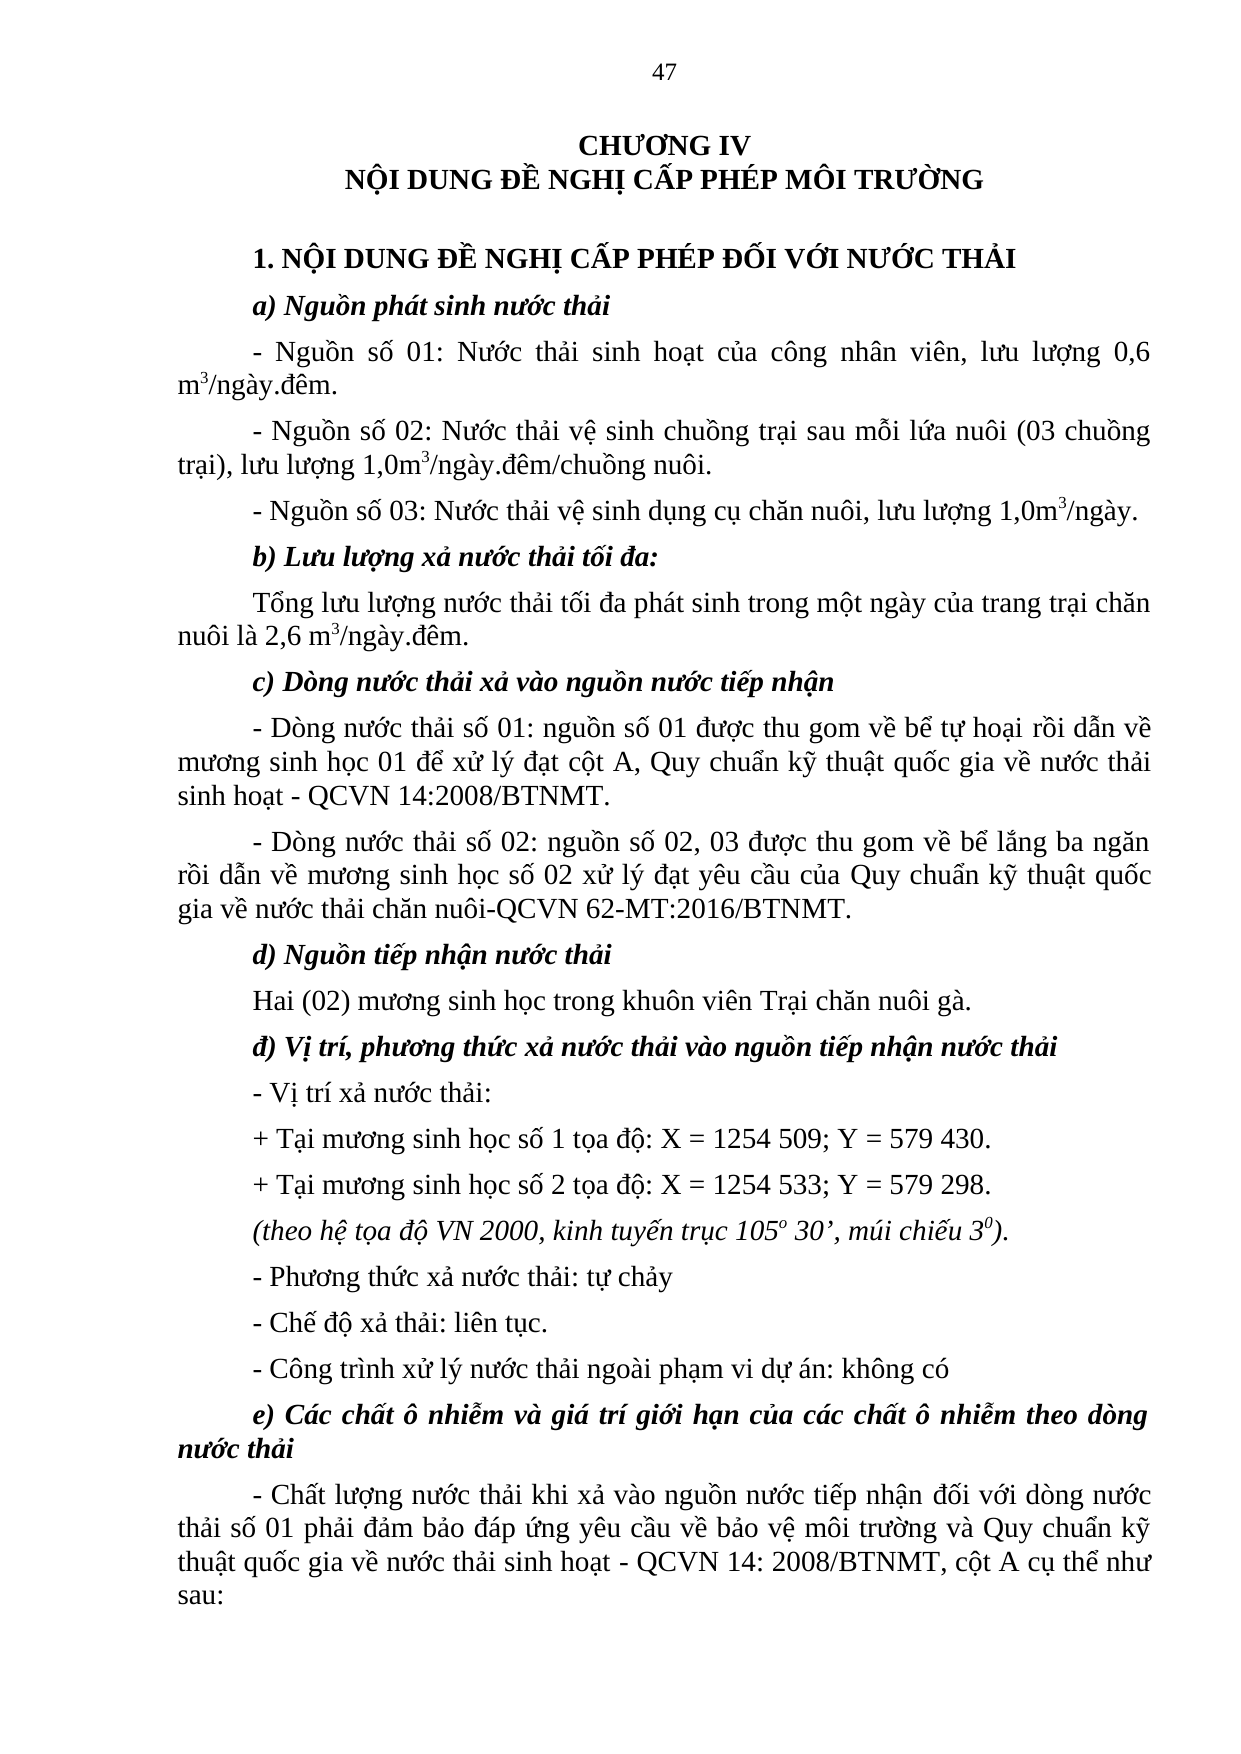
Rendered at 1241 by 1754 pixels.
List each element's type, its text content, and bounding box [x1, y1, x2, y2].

text CHƯƠNG IV NỘI DUNG ĐỀ NGHỊ CẤP PHÉP MÔI TRƯỜNG [177, 128, 1152, 196]
text e) Các chất ô nhiễm và giá trí giới hạn của các chất ô nhiễm theo dòng nước thải [177, 1397, 1152, 1464]
text đ) Vị trí, phương thức xả nước thải vào nguồn tiếp nhận nước thải [177, 1029, 1152, 1062]
text - Nguồn số 02: Nước thải vệ sinh chuồng trại sau mỗi lứa nuôi (03 chuồng trại), lưu lượng 1,0m3/ngày.đêm/chuồng nuôi. [177, 413, 1152, 480]
text - Công trình xử lý nước thải ngoài phạm vi dự án: không có [177, 1351, 1152, 1385]
text b) Lưu lượng xả nước thải tối đa: [177, 539, 1152, 572]
text - Vị trí xả nước thải: [177, 1075, 1152, 1108]
text - Chất lượng nước thải khi xả vào nguồn nước tiếp nhận đối với dòng nước thải số 01 phải đảm bảo đáp ứng yêu cầu về bảo vệ môi trường và Quy chuẩn kỹ thuật quốc gia về nước thải sinh hoạt - QCVN 14: 2008/BTNMT, cột A cụ thể như sau: [177, 1477, 1152, 1611]
text Tổng lưu lượng nước thải tối đa phát sinh trong một ngày của trang trại chăn nuôi là 2,6 m3/ngày.đêm. [177, 585, 1152, 652]
text 1. NỘI DUNG ĐỀ NGHỊ CẤP PHÉP ĐỐI VỚI NƯỚC THẢI [177, 242, 1152, 275]
text - Chế độ xả thải: liên tục. [177, 1305, 1152, 1339]
text - Nguồn số 01: Nước thải sinh hoạt của công nhân viên, lưu lượng 0,6 m3/ngày.đêm. [177, 334, 1152, 401]
text - Dòng nước thải số 01: nguồn số 01 được thu gom về bể tự hoại rồi dẫn về mương sinh học 01 để xử lý đạt cột A, Quy chuẩn kỹ thuật quốc gia về nước thải sinh hoạt - QCVN 14:2008/BTNMT. [177, 711, 1152, 811]
text Hai (02) mương sinh học trong khuôn viên Trại chăn nuôi gà. [177, 983, 1152, 1016]
text + Tại mương sinh học số 2 tọa độ: X = 1254 533; Y = 579 298. [177, 1167, 1152, 1201]
text a) Nguồn phát sinh nước thải [177, 288, 1152, 321]
text - Phương thức xả nước thải: tự chảy [177, 1259, 1152, 1293]
text - Nguồn số 03: Nước thải vệ sinh dụng cụ chăn nuôi, lưu lượng 1,0m3/ngày. [177, 493, 1152, 526]
text + Tại mương sinh học số 1 tọa độ: X = 1254 509; Y = 579 430. [177, 1121, 1152, 1154]
text c) Dòng nước thải xả vào nguồn nước tiếp nhận [177, 664, 1152, 698]
text (theo hệ tọa độ VN 2000, kinh tuyến trục 105o 30’, múi chiếu 30). [177, 1213, 1152, 1247]
text - Dòng nước thải số 02: nguồn số 02, 03 được thu gom về bể lắng ba ngăn rồi dẫn về mương sinh học số 02 xử lý đạt yêu cầu của Quy chuẩn kỹ thuật quốc gia về nước thải chăn nuôi-QCVN 62-MT:2016/BTNMT. [177, 824, 1152, 924]
text d) Nguồn tiếp nhận nước thải [177, 937, 1152, 970]
